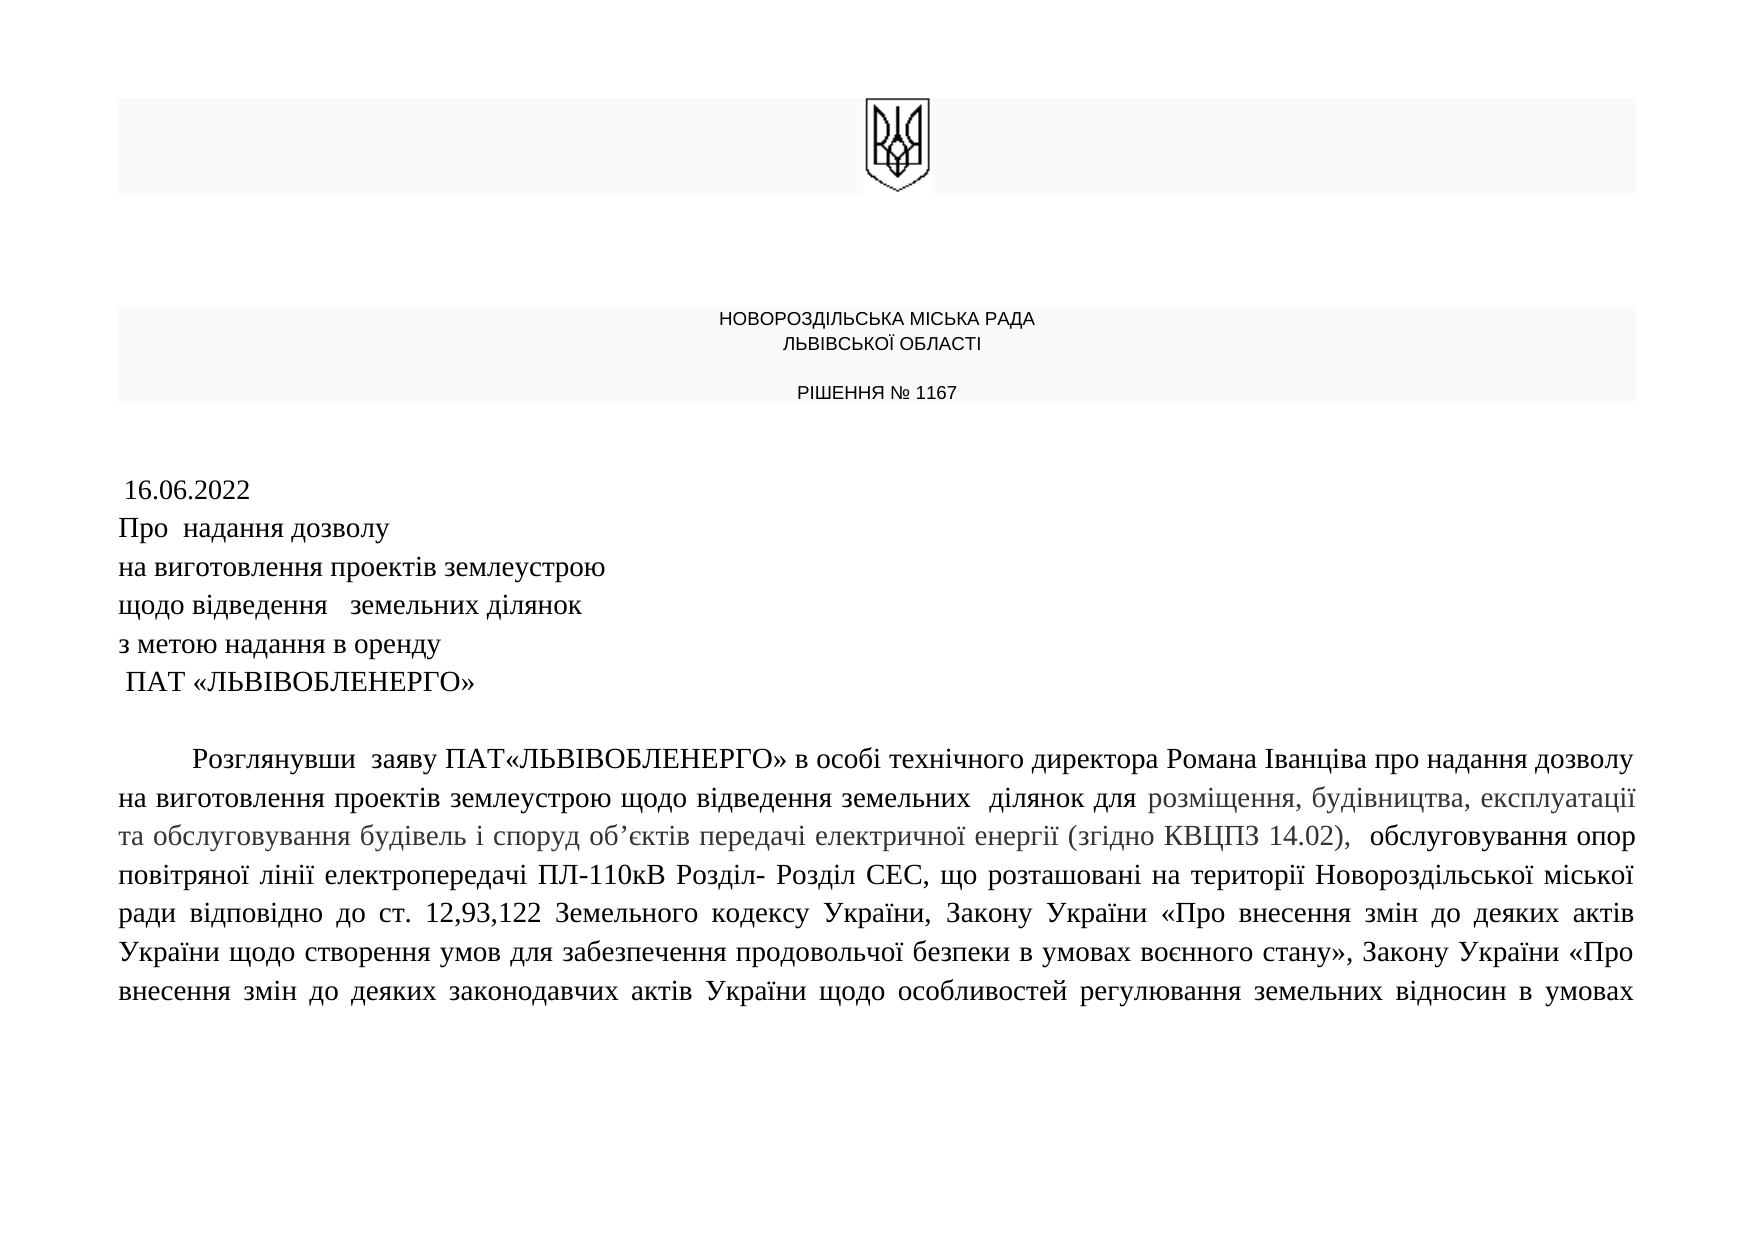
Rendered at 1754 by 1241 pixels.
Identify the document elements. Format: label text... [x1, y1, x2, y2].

text щодо відведення земельних ділянок [118, 587, 1636, 621]
text на виготовлення проектів землеустрою [118, 549, 1636, 582]
text НОВОРОЗДІЛЬСЬКА МІСЬКА РАДА ЛЬВІВСЬКОЇ ОБЛАСТІ РІШЕННЯ № 1167 [118, 307, 1636, 403]
text 16.06.2022 [88, 473, 1592, 505]
text з метою надання в оренду [118, 626, 1636, 659]
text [118, 741, 1636, 1006]
text Про надання дозволу [118, 510, 1636, 544]
picture [863, 97, 933, 195]
text ПАТ «ЛЬВІВОБЛЕНЕРГО» [118, 664, 1636, 698]
